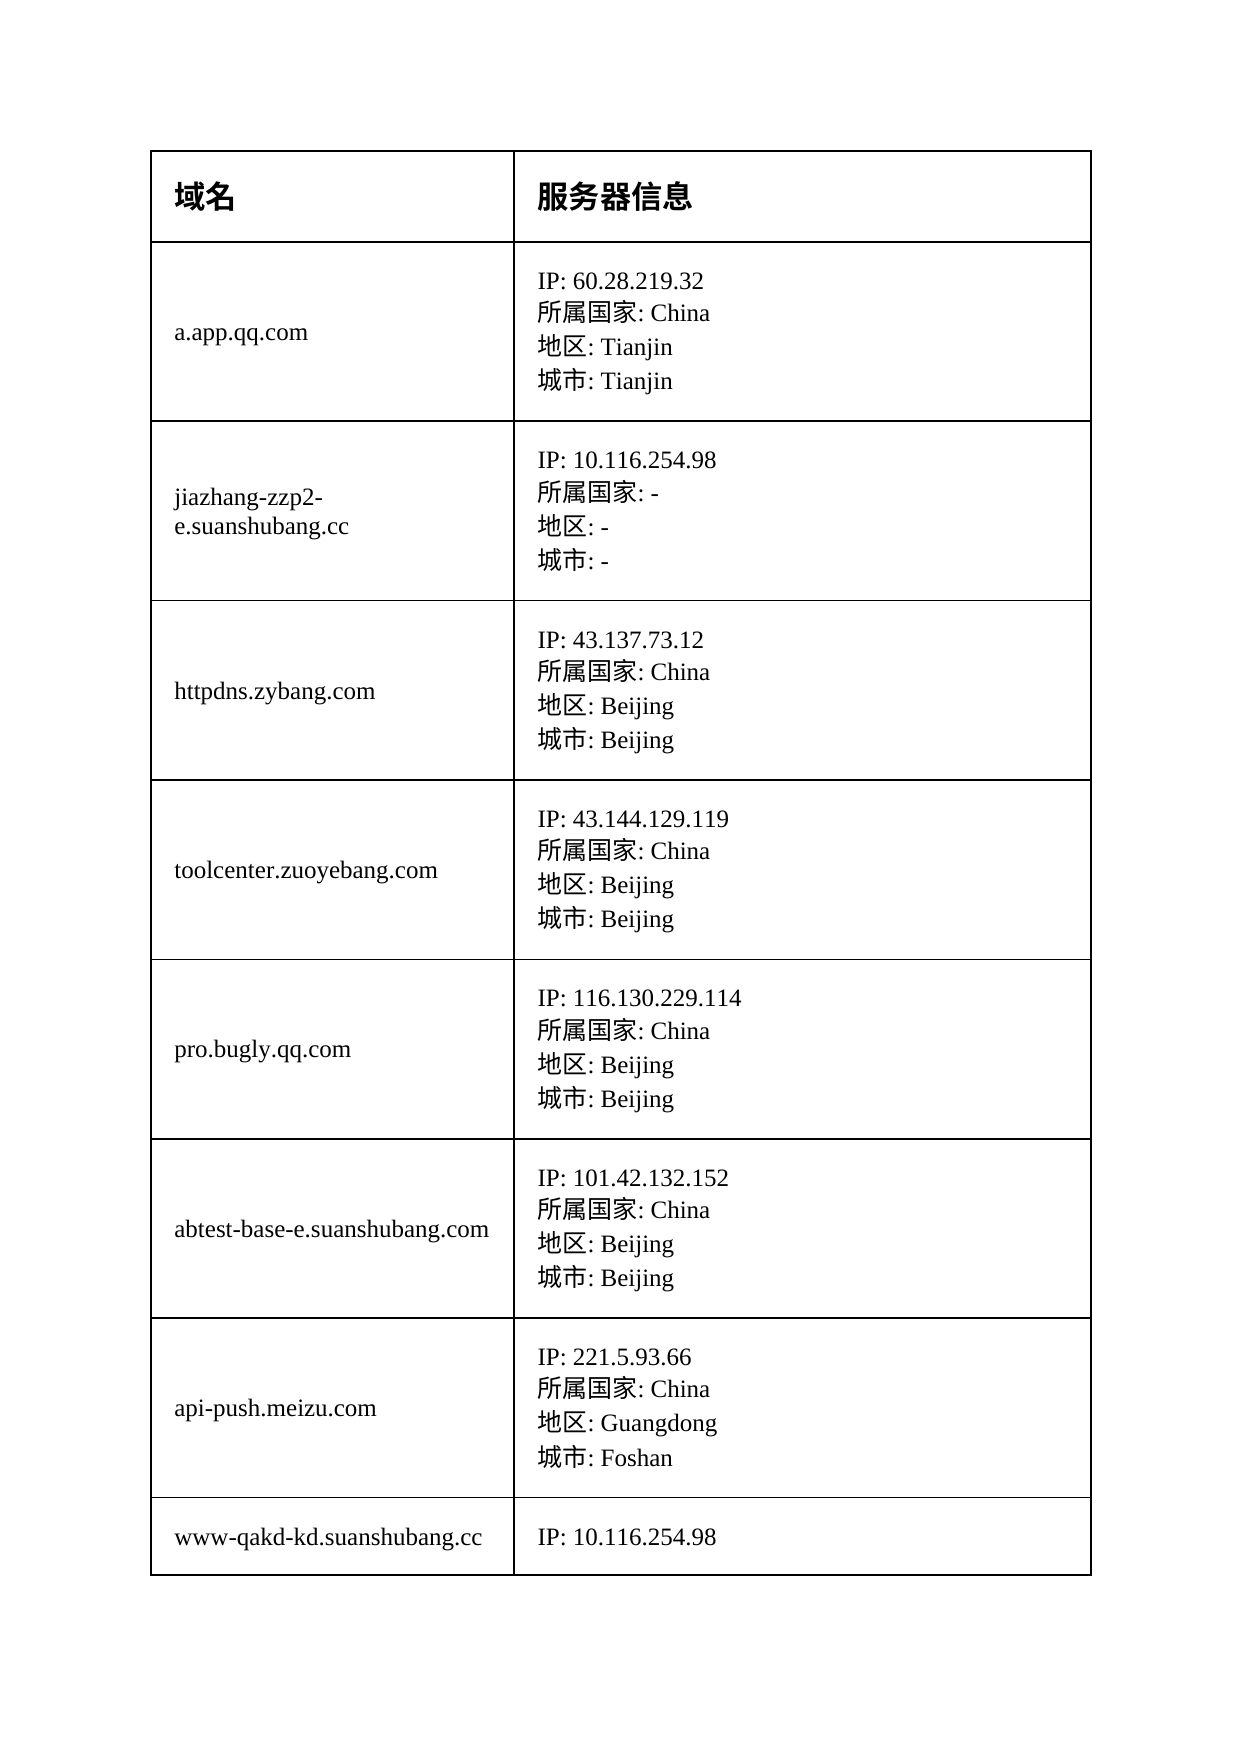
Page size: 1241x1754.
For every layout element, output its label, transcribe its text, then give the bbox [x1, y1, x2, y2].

table_header 域名 [152, 152, 513, 241]
table_cell api-push.meizu.com [152, 1319, 513, 1497]
table_cell jiazhang-zzp2-e.suanshubang.cc [152, 422, 513, 600]
table_cell pro.bugly.qq.com [152, 960, 513, 1138]
table_cell abtest-base-e.suanshubang.com [152, 1140, 513, 1317]
table_cell IP: 43.144.129.119 所属国家: China 地区: Beijing 城市: Beijing [515, 781, 1090, 958]
table_cell IP: 60.28.219.32 所属国家: China 地区: Tianjin 城市: Tianjin [515, 243, 1090, 420]
table_cell IP: 10.116.254.98 所属国家: - 地区: - 城市: - [515, 1498, 1090, 1574]
table_cell IP: 221.5.93.66 所属国家: China 地区: Guangdong 城市: Foshan [515, 1319, 1090, 1497]
table_cell a.app.qq.com [152, 243, 513, 420]
table_cell IP: 10.116.254.98 所属国家: - 地区: - 城市: - [515, 422, 1090, 600]
table_cell www-qakd-kd.suanshubang.cc [152, 1498, 513, 1574]
table_header 服务器信息 [515, 152, 1090, 241]
table_cell httpdns.zybang.com [152, 601, 513, 779]
table_cell IP: 101.42.132.152 所属国家: China 地区: Beijing 城市: Beijing [515, 1140, 1090, 1317]
table_cell IP: 43.137.73.12 所属国家: China 地区: Beijing 城市: Beijing [515, 601, 1090, 779]
table_cell IP: 116.130.229.114 所属国家: China 地区: Beijing 城市: Beijing [515, 960, 1090, 1138]
table_cell toolcenter.zuoyebang.com [152, 781, 513, 958]
